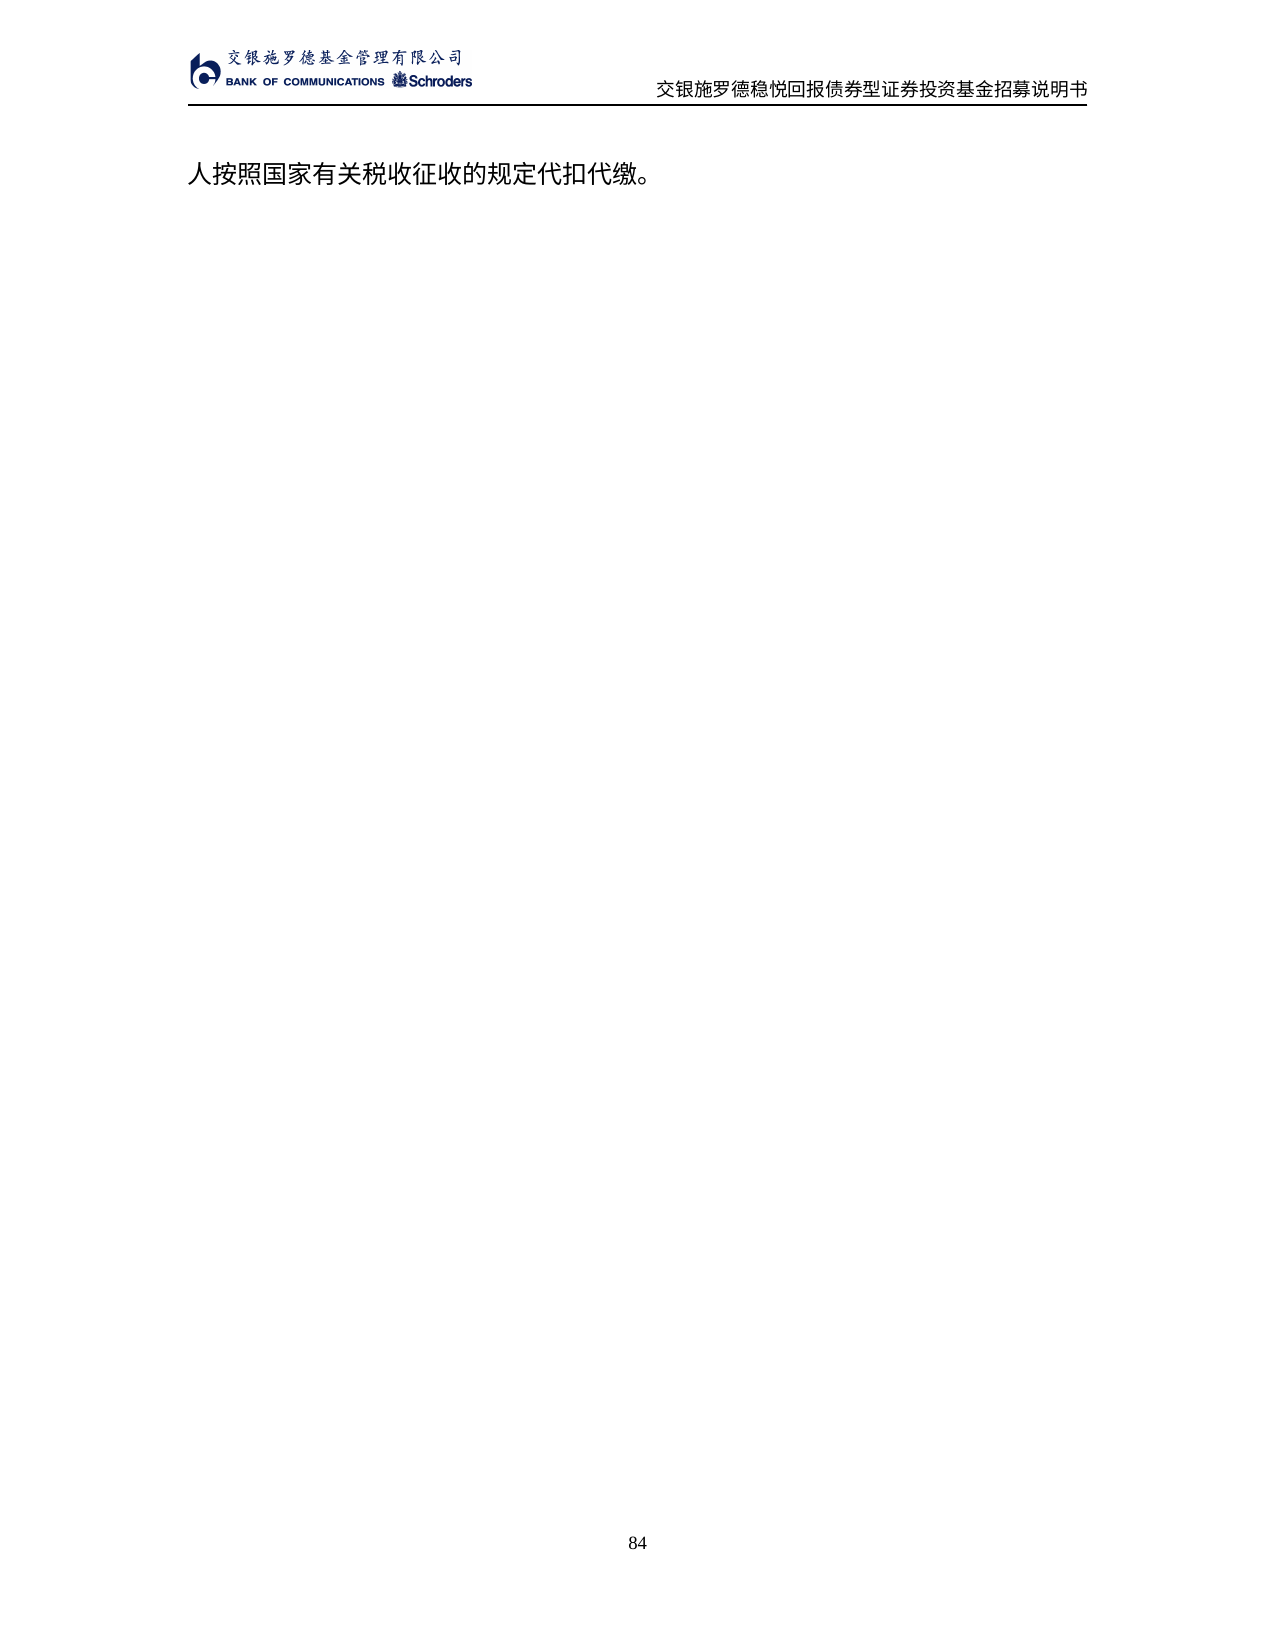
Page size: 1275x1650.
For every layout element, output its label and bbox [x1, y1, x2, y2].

picture [190, 50, 472, 89]
text [187, 155, 1087, 191]
